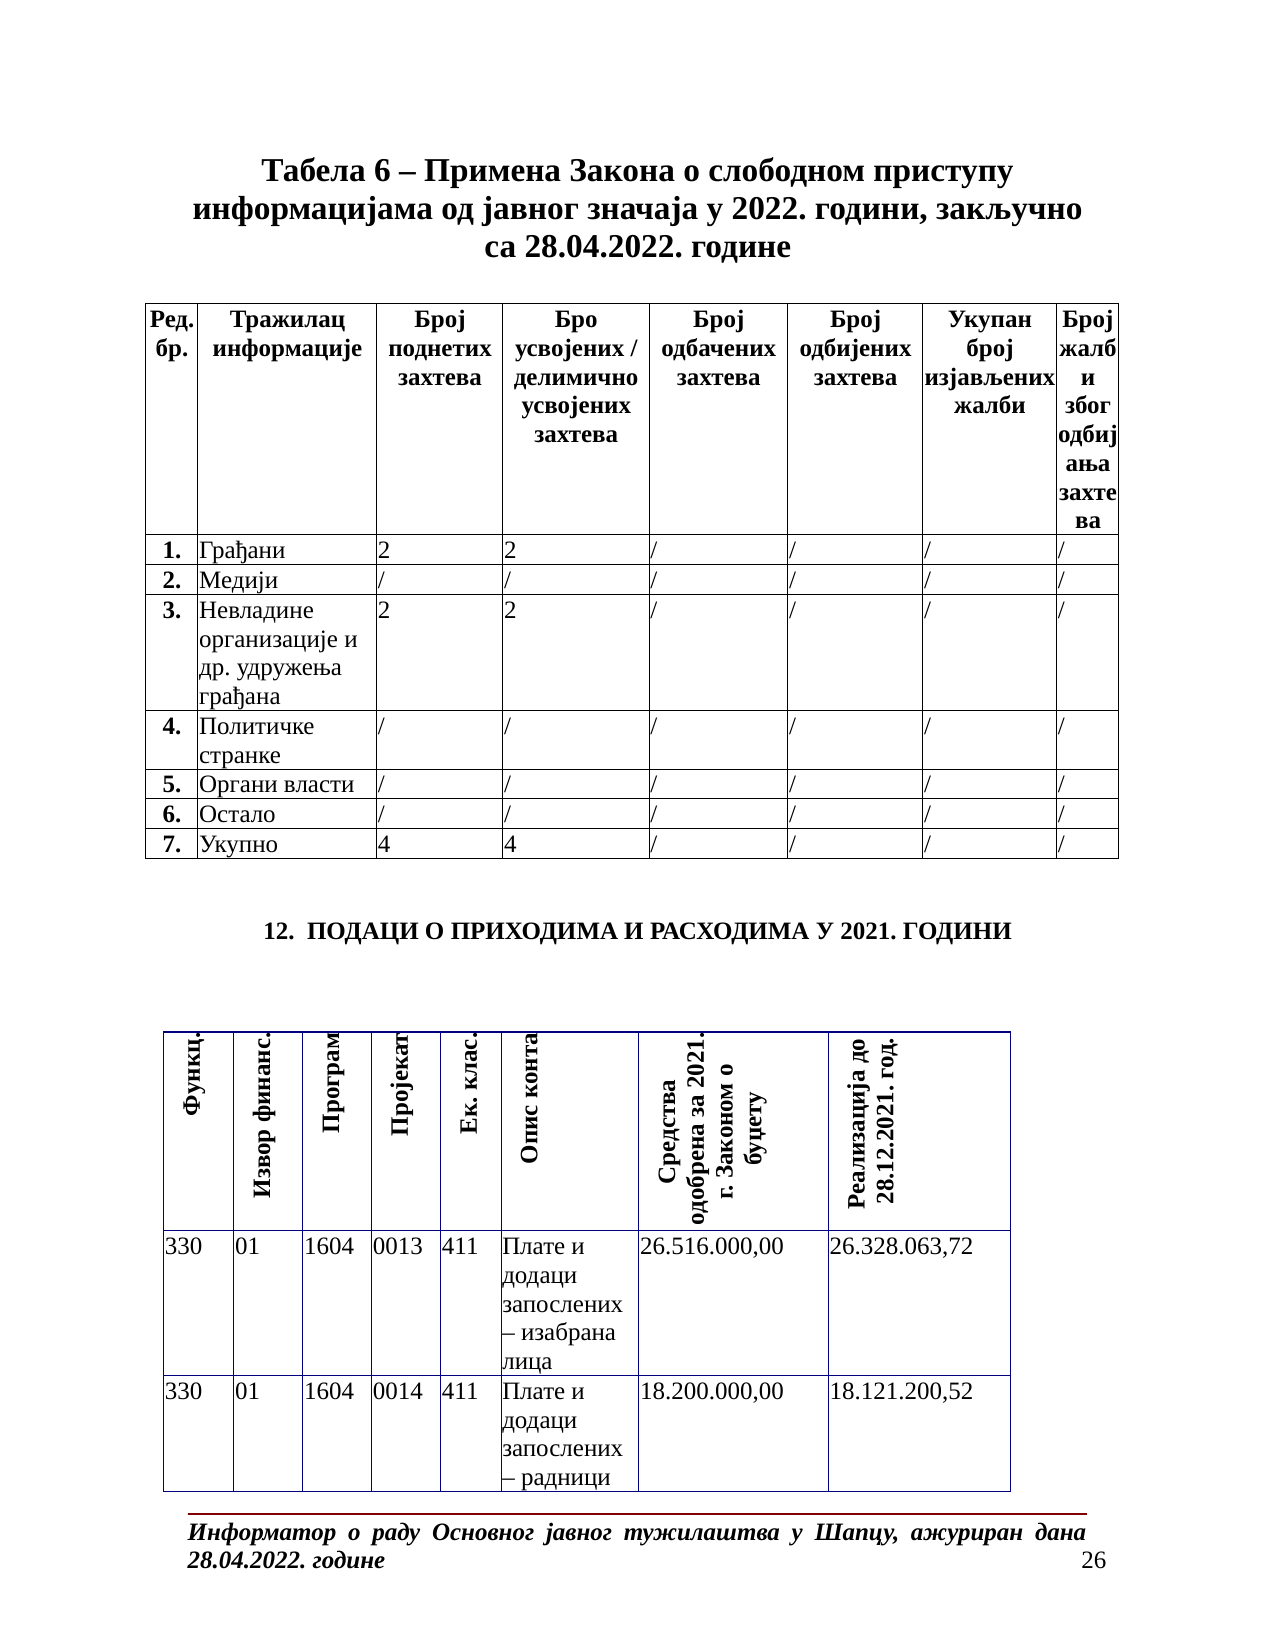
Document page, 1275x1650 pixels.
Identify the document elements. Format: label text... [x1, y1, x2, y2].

table_cell / [503, 770, 649, 798]
table_cell / [788, 829, 922, 858]
table_cell / [923, 535, 1056, 564]
table_cell / [923, 595, 1056, 710]
table_cell 330 [164, 1231, 233, 1375]
table_cell 2 [503, 535, 649, 564]
table_cell / [788, 565, 922, 594]
table_cell / [1057, 565, 1118, 594]
table_cell 4. [146, 711, 197, 768]
table_cell 01 [234, 1231, 302, 1375]
table_cell 0013 [372, 1231, 440, 1375]
table_cell Политичке странке [198, 711, 376, 768]
table_header Број жалби због одбијања захтева [1057, 304, 1118, 534]
table_cell 1. [146, 535, 197, 564]
table_header Реализација до 28.12.2021. год. [829, 1033, 1010, 1230]
table_cell 411 [441, 1231, 501, 1375]
table_cell / [650, 770, 787, 798]
table_header Пројекат [372, 1033, 440, 1230]
table_header Тражилац информације [198, 304, 376, 534]
table_cell 26.516.000,00 [639, 1231, 828, 1375]
table_cell 411 [441, 1376, 501, 1491]
table_cell / [923, 770, 1056, 798]
table_cell 26.328.063,72 [829, 1231, 1010, 1375]
table_cell Медији [198, 565, 376, 594]
table_header Број одбијених захтева [788, 304, 922, 534]
table_cell 18.200.000,00 [639, 1376, 828, 1491]
table_cell Остало [198, 799, 376, 828]
table_cell / [1057, 829, 1118, 858]
table_cell Плате и додаци запослених – изабрана лица [502, 1231, 638, 1375]
table_header Извор финанс. [234, 1033, 302, 1230]
table_cell 2. [146, 565, 197, 594]
table_cell / [650, 799, 787, 828]
table_cell / [788, 770, 922, 798]
table_header Опис конта [502, 1033, 638, 1230]
table_cell 7. [146, 829, 197, 858]
table_cell / [923, 565, 1056, 594]
table_cell Плате и додаци запослених – радници [502, 1376, 638, 1491]
table_cell 3. [146, 595, 197, 710]
table_header Програм [303, 1033, 371, 1230]
table_cell / [1057, 535, 1118, 564]
table_cell 1604 [303, 1376, 371, 1491]
table_cell 5. [146, 770, 197, 798]
table_cell / [788, 799, 922, 828]
table_cell / [1057, 711, 1118, 768]
table_cell / [650, 535, 787, 564]
table_cell 330 [164, 1376, 233, 1491]
table_cell 01 [234, 1376, 302, 1491]
table_cell / [923, 829, 1056, 858]
table_cell / [503, 565, 649, 594]
table_cell 4 [503, 829, 649, 858]
table_header Укупан број изјављених жалби [923, 304, 1056, 534]
table_cell / [503, 799, 649, 828]
table_cell / [377, 565, 502, 594]
table_cell / [1057, 799, 1118, 828]
table_cell / [788, 711, 922, 768]
table_cell / [1057, 595, 1118, 710]
table_cell 1604 [303, 1231, 371, 1375]
table_cell Органи власти [198, 770, 376, 798]
table_cell 2 [377, 595, 502, 710]
table_header Број поднетих захтева [377, 304, 502, 534]
table_cell / [503, 711, 649, 768]
table_header Ред.бр. [146, 304, 197, 534]
table_cell / [650, 595, 787, 710]
table_cell 2 [503, 595, 649, 710]
table_header Бро усвојених / делимично усвојених захтева [503, 304, 649, 534]
table_header Број одбачених захтева [650, 304, 787, 534]
table_cell 2 [377, 535, 502, 564]
table_cell Невладине организације и др. удружења грађана [198, 595, 376, 710]
table_cell Укупно [198, 829, 376, 858]
table_cell / [650, 829, 787, 858]
table_cell / [377, 770, 502, 798]
table_cell / [923, 799, 1056, 828]
table_header Функц. [164, 1033, 233, 1230]
table_cell 4 [377, 829, 502, 858]
table_cell / [923, 711, 1056, 768]
table_cell / [650, 711, 787, 768]
table_cell / [377, 799, 502, 828]
table_cell / [377, 711, 502, 768]
text 12. ПОДАЦИ О ПРИХОДИМА И РАСХОДИМА У 2021. ГОДИНИ [187, 916, 1087, 945]
table_cell / [788, 595, 922, 710]
table_cell 0014 [372, 1376, 440, 1491]
table_cell 18.121.200,52 [829, 1376, 1010, 1491]
table_cell Грађани [198, 535, 376, 564]
table_cell 6. [146, 799, 197, 828]
table_cell / [788, 535, 922, 564]
table_cell / [650, 565, 787, 594]
table_cell / [1057, 770, 1118, 798]
table_header Средства одобрена за 2021. г. Законом о буџету [639, 1033, 828, 1230]
table_header Ек. клас. [441, 1033, 501, 1230]
text Табела 6 – Примена Закона о слободном приступу информацијама од јавног значаја у 2022. години, закључно са 28.04.2022. године [187, 150, 1087, 265]
